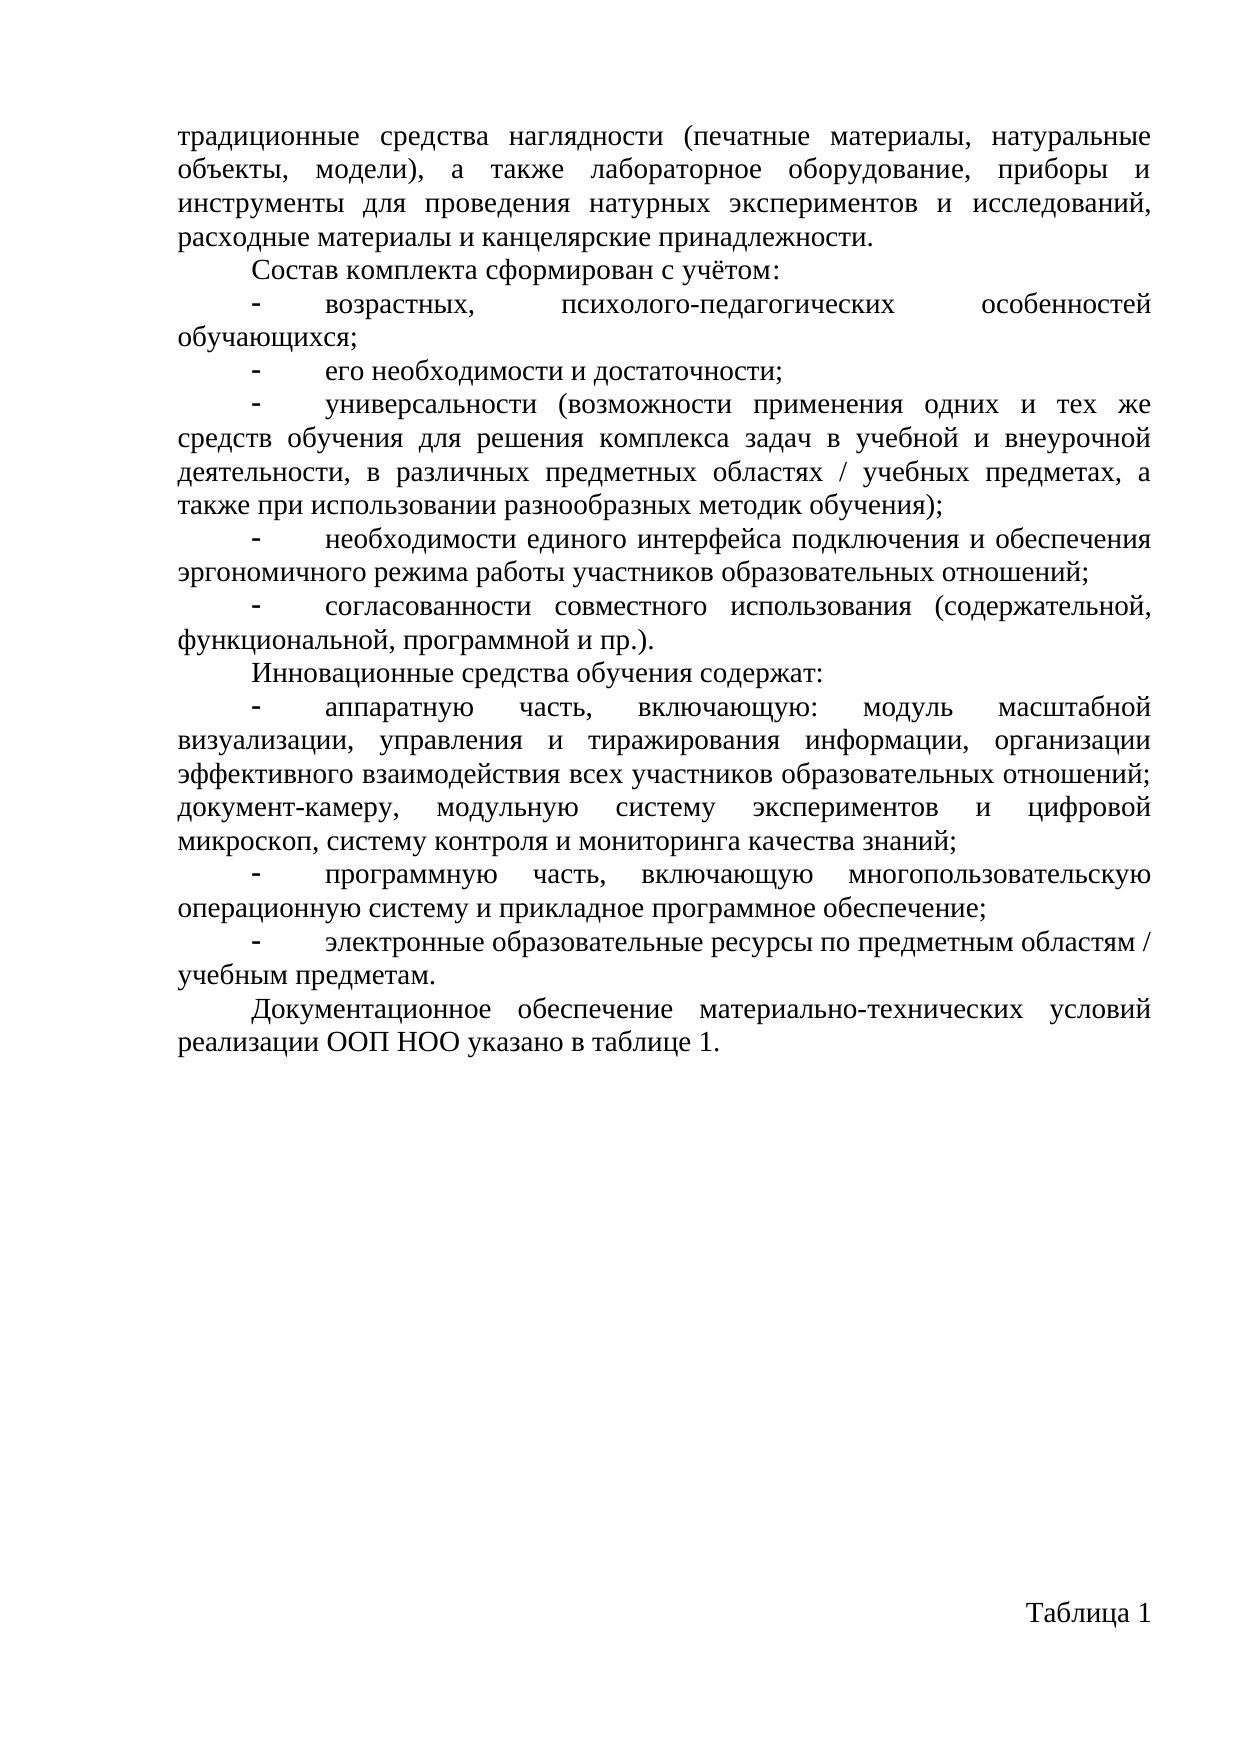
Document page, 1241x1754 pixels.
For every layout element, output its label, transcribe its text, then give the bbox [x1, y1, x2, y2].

list его необходимости и достаточности; [177, 353, 1152, 387]
text Документационное обеспечение материально-технических условий реализации ООП НОО указано в таблице 1. [177, 991, 1152, 1058]
list возрастных, психолого-педагогических особенностей обучающихся; [177, 286, 1152, 353]
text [177, 118, 1152, 252]
list электронные образовательные ресурсы по предметным областям / учебным предметам. [177, 924, 1152, 991]
text Инновационные средства обучения содержат: [177, 655, 1152, 689]
list программную часть, включающую многопользовательскую операционную систему и прикладное программное обеспечение; [177, 857, 1152, 924]
list необходимости единого интерфейса подключения и обеспечения эргономичного режима работы участников образовательных отношений; [177, 521, 1152, 588]
text Таблица 1 [177, 1595, 1152, 1628]
text Состав комплекта сформирован с учётом: [177, 252, 1152, 286]
list согласованности совместного использования (содержательной, функциональной, программной и пр.). [177, 588, 1152, 655]
list универсальности (возможности применения одних и тех же средств обучения для решения комплекса задач в учебной и внеурочной деятельности, в различных предметных областях / учебных предметах, а также при использовании разнообразных методик обучения); [177, 387, 1152, 521]
list аппаратную часть, включающую: модуль масштабной визуализации, управления и тиражирования информации, организации эффективного взаимодействия всех участников образовательных отношений; документ-камеру, модульную систему экспериментов и цифровой микроскоп, систему контроля и мониторинга качества знаний; [177, 689, 1152, 857]
